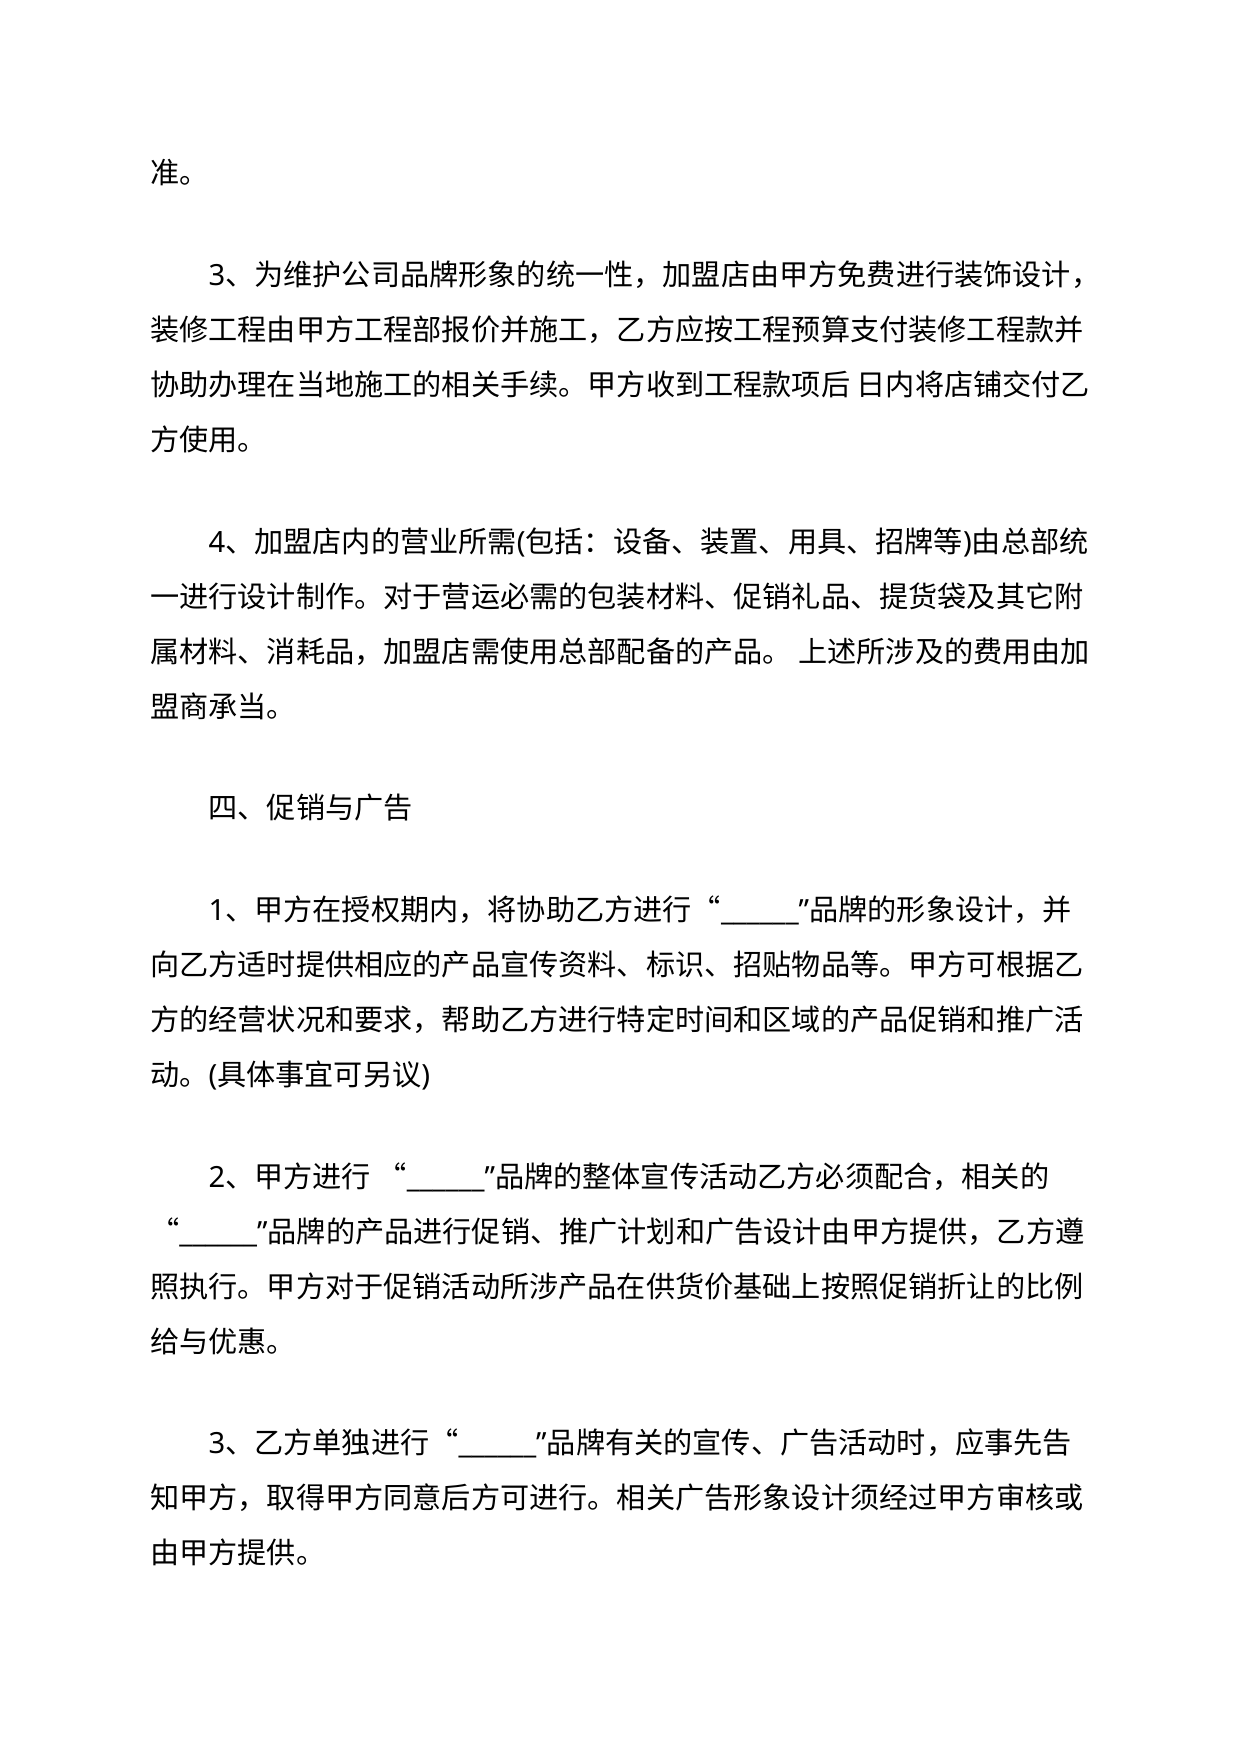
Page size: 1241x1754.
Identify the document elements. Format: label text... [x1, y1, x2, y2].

text 3、乙方单独进行“______”品牌有关的宣传、广告活动时，应事先告知甲方，取得甲方同意后方可进行。相关广告形象设计须经过甲方审核或由甲方提供。 [150, 1420, 1090, 1572]
text 四、促销与广告 [150, 785, 1090, 827]
text 3、为维护公司品牌形象的统一性，加盟店由甲方免费进行装饰设计，装修工程由甲方工程部报价并施工，乙方应按工程预算支付装修工程款并协助办理在当地施工的相关手续。甲方收到工程款项后 日内将店铺交付乙方使用。 [150, 252, 1090, 459]
text 1、甲方在授权期内，将协助乙方进行“______”品牌的形象设计，并向乙方适时提供相应的产品宣传资料、标识、招贴物品等。甲方可根据乙方的经营状况和要求，帮助乙方进行特定时间和区域的产品促销和推广活动。(具体事宜可另议) [150, 887, 1090, 1094]
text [150, 150, 1090, 192]
text 4、加盟店内的营业所需(包括：设备、装置、用具、招牌等)由总部统一进行设计制作。对于营运必需的包装材料、促销礼品、提货袋及其它附属材料、消耗品，加盟店需使用总部配备的产品。 上述所涉及的费用由加盟商承当。 [150, 518, 1090, 725]
text 2、甲方进行 “______”品牌的整体宣传活动乙方必须配合，相关的“______”品牌的产品进行促销、推广计划和广告设计由甲方提供，乙方遵照执行。甲方对于促销活动所涉产品在供货价基础上按照促销折让的比例给与优惠。 [150, 1153, 1090, 1361]
